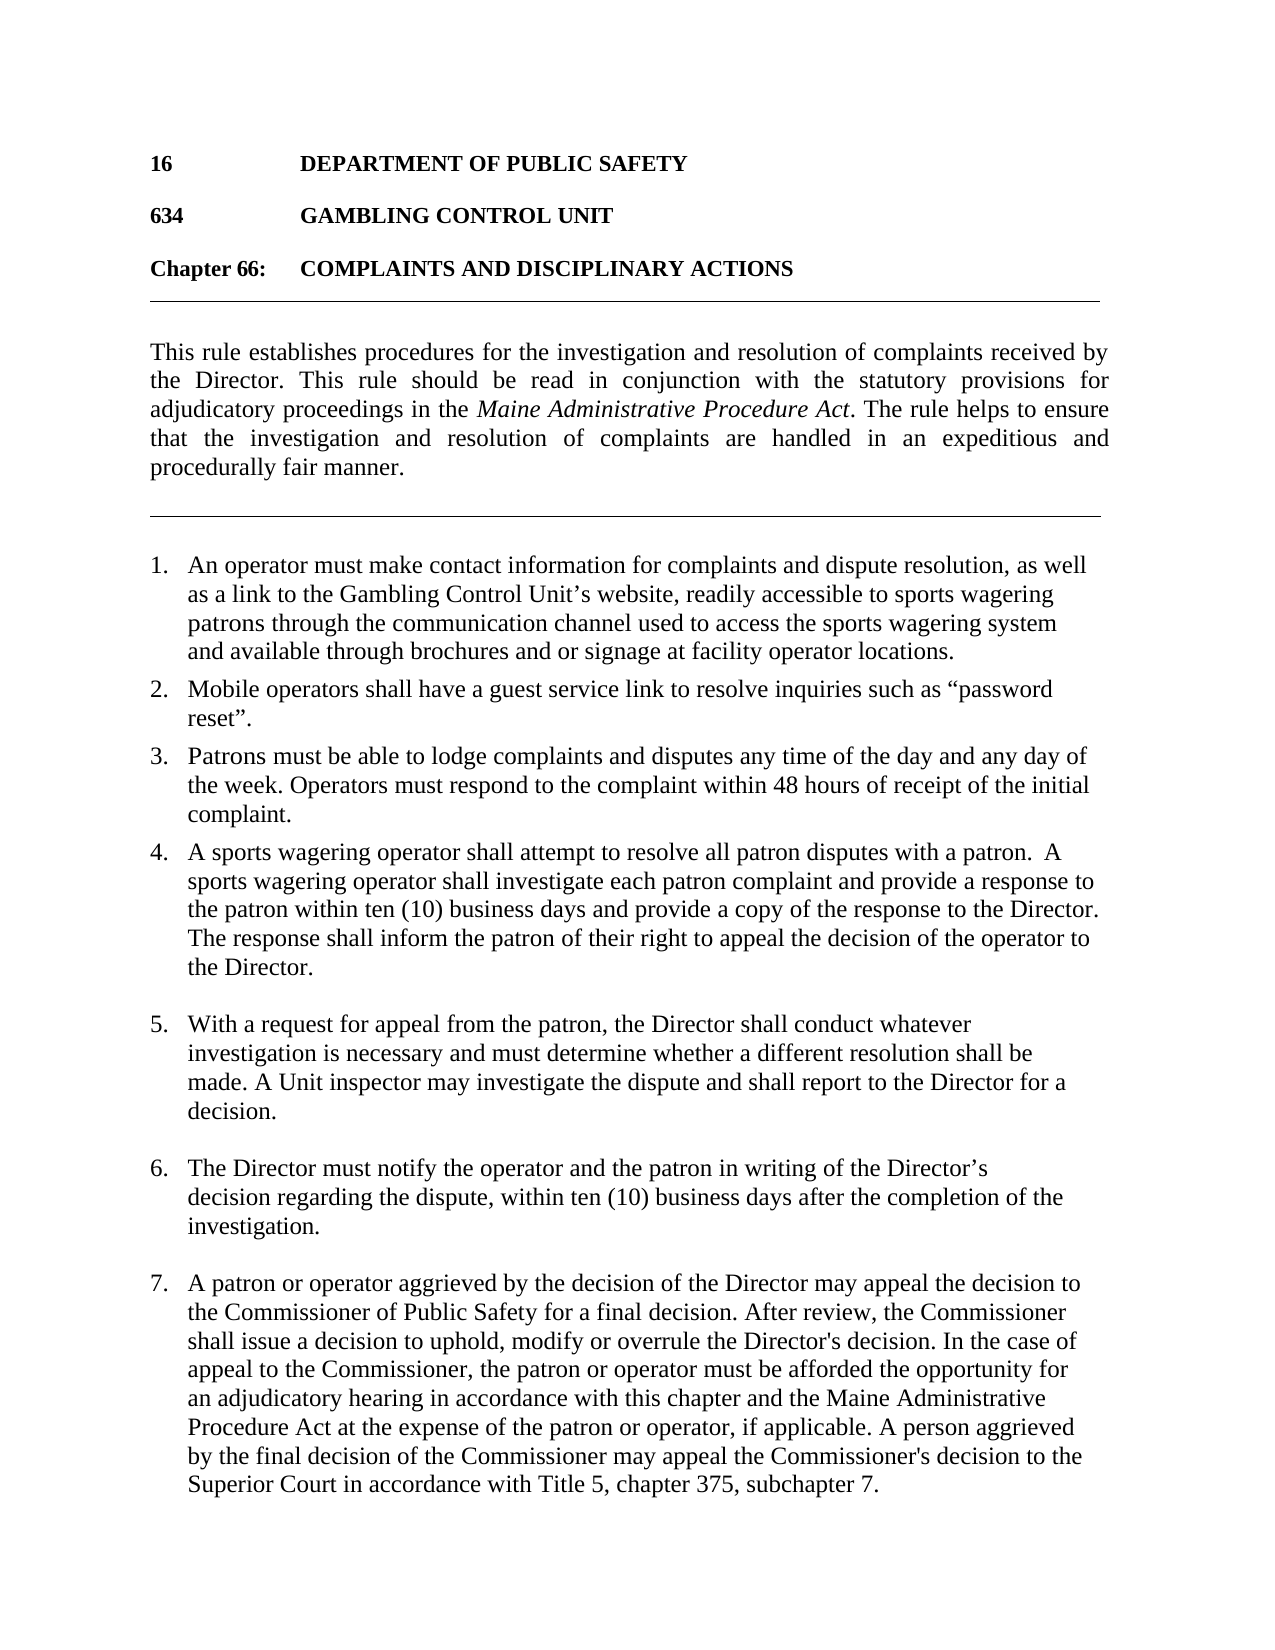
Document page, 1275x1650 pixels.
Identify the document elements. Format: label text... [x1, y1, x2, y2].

list With a request for appeal from the patron, the Director shall conduct whatever investigation is necessary and must determine whether a different resolution shall be made. A Unit inspector may investigate the dispute and shall report to the Director for a decision. [150, 1009, 1096, 1124]
list An operator must make contact information for complaints and dispute resolution, as well as a link to the Gambling Control Unit’s website, readily accessible to sports wagering patrons through the communication channel used to access the sports wagering system and available through brochures and or signage at facility operator locations. [150, 550, 1099, 665]
text 634 GAMBLING CONTROL UNIT [150, 203, 1139, 229]
list Patrons must be able to lodge complaints and disputes any time of the day and any day of the week. Operators must respond to the complaint within 48 hours of receipt of the initial complaint. [150, 741, 1099, 828]
text This rule establishes procedures for the investigation and resolution of complaints received by the Director. This rule should be read in conjunction with the statutory provisions for adjudicatory proceedings in the Maine Administrative Procedure Act. The rule helps to ensure that the investigation and resolution of complaints are handled in an expeditious and procedurally fair manner. [150, 337, 1110, 481]
text 16 DEPARTMENT OF PUBLIC SAFETY [150, 150, 1139, 176]
list A sports wagering operator shall attempt to resolve all patron disputes with a patron. A sports wagering operator shall investigate each patron complaint and provide a response to the patron within ten (10) business days and provide a copy of the response to the Director. The response shall inform the patron of their right to appeal the decision of the operator to the Director. [150, 837, 1099, 981]
list Mobile operators shall have a guest service link to resolve inquiries such as “password reset”. [150, 674, 1099, 732]
list The Director must notify the operator and the patron in writing of the Director’s decision regarding the dispute, within ten (10) business days after the completion of the investigation. [150, 1153, 1073, 1239]
text Chapter 66: COMPLAINTS AND DISCIPLINARY ACTIONS [150, 255, 1139, 282]
list A patron or operator aggrieved by the decision of the Director may appeal the decision to the Commissioner of Public Safety for a final decision. After review, the Commissioner shall issue a decision to uphold, modify or overrule the Director's decision. In the case of appeal to the Commissioner, the patron or operator must be afforded the opportunity for an adjudicatory hearing in accordance with this chapter and the Maine Administrative Procedure Act at the expense of the patron or operator, if applicable. A person aggrieved by the final decision of the Commissioner may appeal the Commissioner's decision to the Superior Court in accordance with Title 5, chapter 375, subchapter 7. [150, 1268, 1098, 1498]
